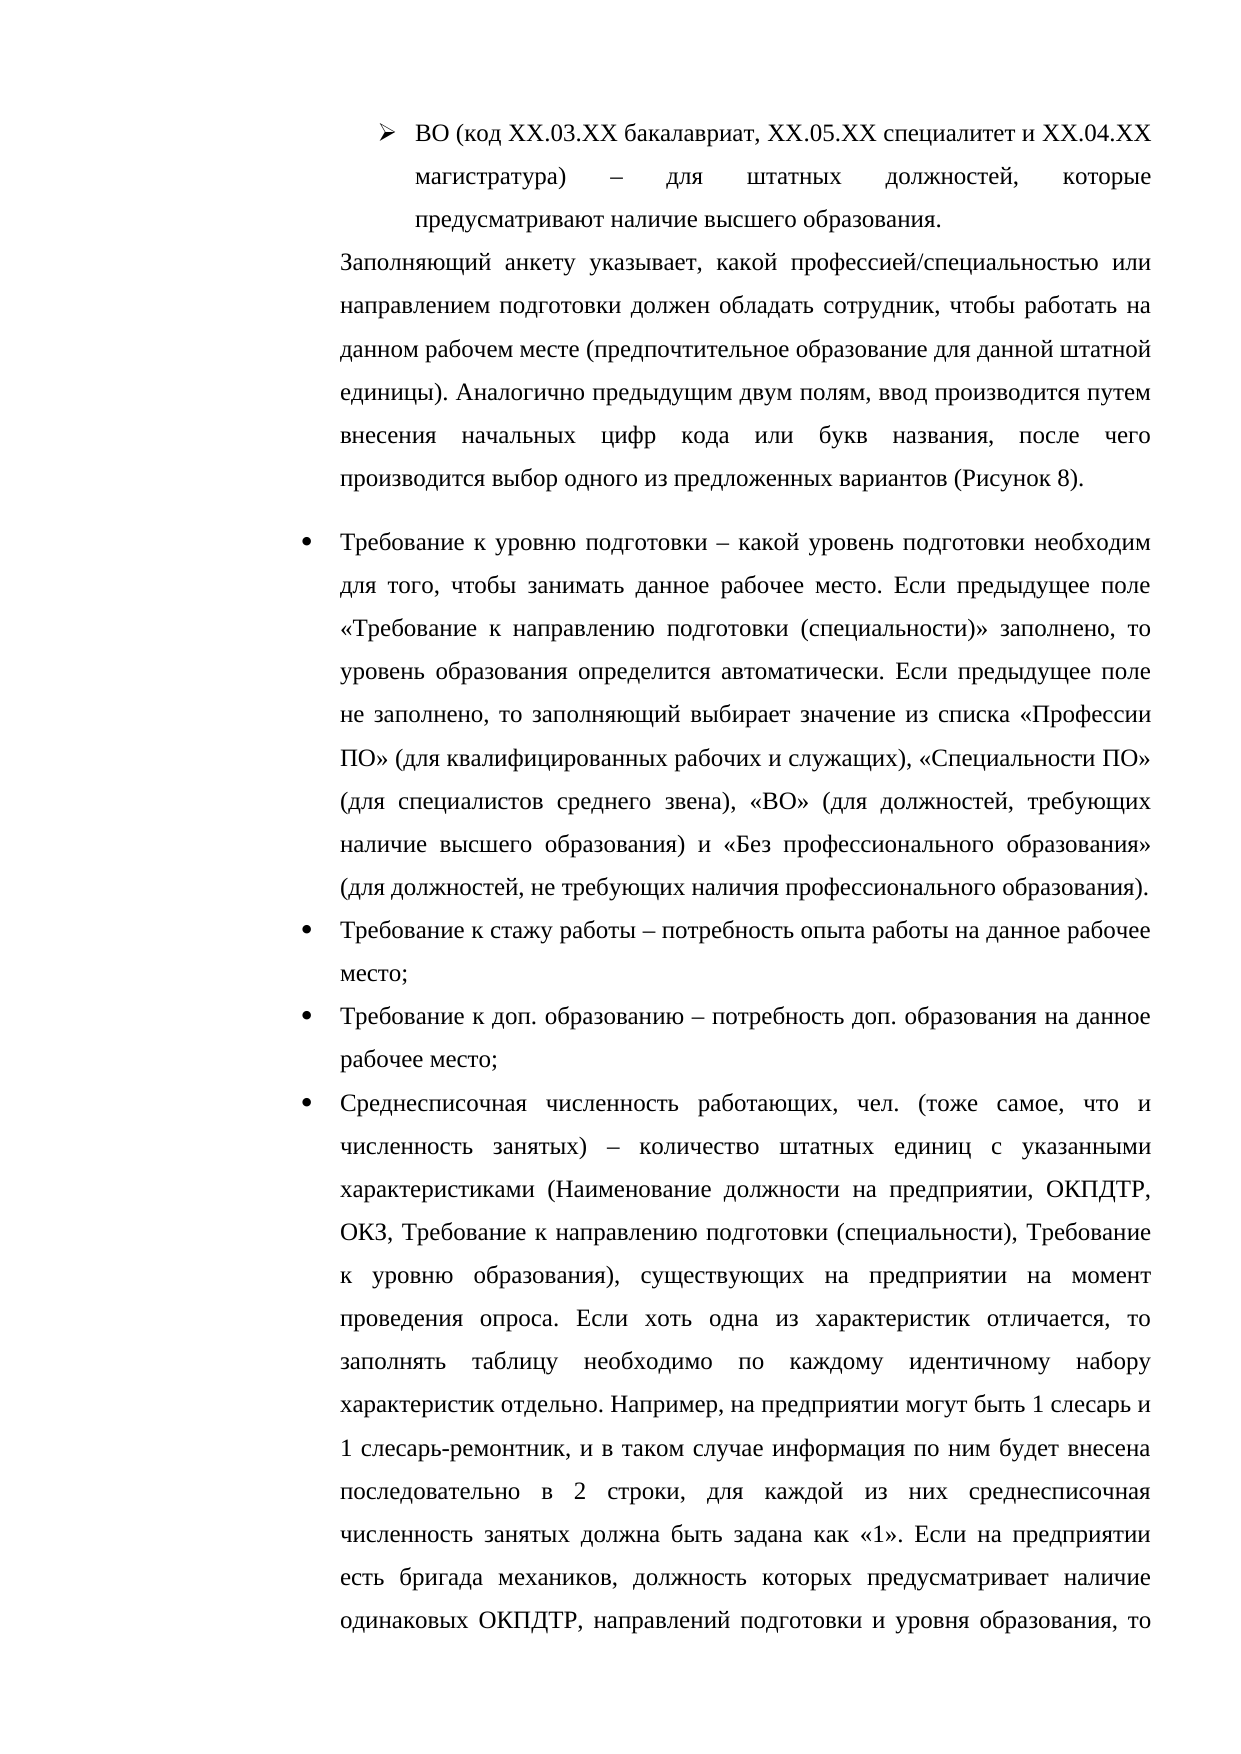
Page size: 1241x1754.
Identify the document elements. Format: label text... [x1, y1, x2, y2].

list ВО (код XX.03.XX бакалавриат, XX.05.XX специалитет и XX.04.XX магистратура) – для штатных должностей, которые предусматривают наличие высшего образования. [377, 118, 1152, 233]
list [302, 1088, 1152, 1634]
list Требование к уровню подготовки – какой уровень подготовки необходим для того, чтобы занимать данное рабочее место. Если предыдущее поле «Требование к направлению подготовки (специальности)» заполнено, то уровень образования определится автоматически. Если предыдущее поле не заполнено, то заполняющий выбирает значение из списка «Профессии ПО» (для квалифицированных рабочих и служащих), «Специальности ПО» (для специалистов среднего звена), «ВО» (для должностей, требующих наличие высшего образования) и «Без профессионального образования» (для должностей, не требующих наличия профессионального образования). [302, 527, 1152, 901]
list Требование к стажу работы – потребность опыта работы на данное рабочее место; [302, 915, 1152, 987]
list Требование к доп. образованию – потребность доп. образования на данное рабочее место; [302, 1001, 1152, 1073]
list Заполняющий анкету указывает, какой профессией/специальностью или направлением подготовки должен обладать сотрудник, чтобы работать на данном рабочем месте (предпочтительное образование для данной штатной единицы). Аналогично предыдущим двум полям, ввод производится путем внесения начальных цифр кода или букв названия, после чего производится выбор одного из предложенных вариантов (Рисунок 8). [340, 247, 1152, 492]
